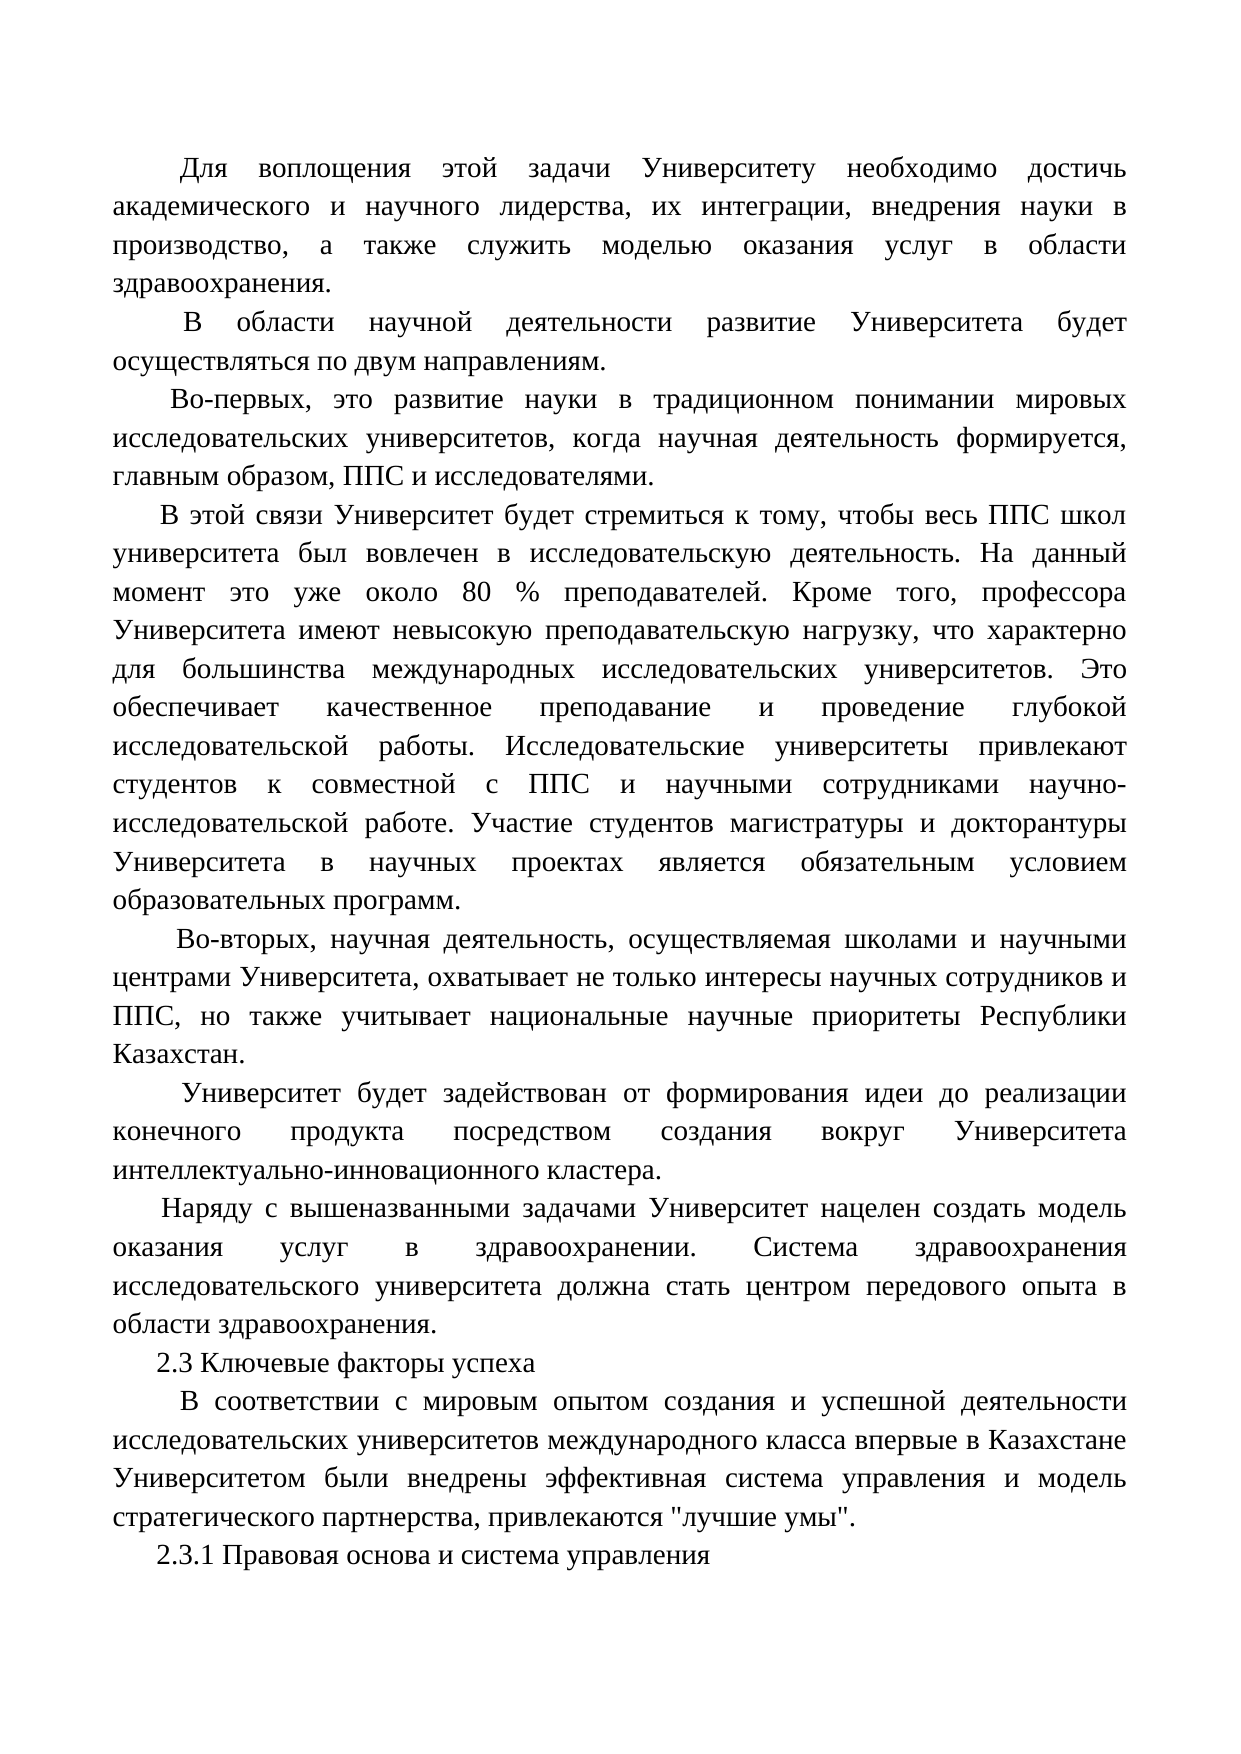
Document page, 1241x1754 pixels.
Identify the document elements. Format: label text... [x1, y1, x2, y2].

text Наряду с вышеназванными задачами Университет нацелен создать модель оказания услуг в здравоохранении. Система здравоохранения исследовательского университета должна стать центром передового опыта в области здравоохранения. [112, 1191, 1128, 1340]
text В соответствии с мировым опытом создания и успешной деятельности исследовательских университетов международного класса впервые в Казахстане Университетом были внедрены эффективная система управления и модель стратегического партнерства, привлекаются "лучшие умы". [112, 1383, 1128, 1532]
text Во-вторых, научная деятельность, осуществляемая школами и научными центрами Университета, охватывает не только интересы научных сотрудников и ППС, но также учитывает национальные научные приоритеты Республики Казахстан. [112, 921, 1128, 1070]
text В области научной деятельности развитие Университета будет осуществляться по двум направлениям. [112, 304, 1128, 376]
text 2.3 Ключевые факторы успеха [112, 1345, 1128, 1378]
text Университет будет задействован от формирования идеи до реализации конечного продукта посредством создания вокруг Университета интеллектуально-инновационного кластера. [112, 1075, 1128, 1186]
text 2.3.1 Правовая основа и система управления [112, 1537, 1128, 1571]
text В этой связи Университет будет стремиться к тому, чтобы весь ППС школ университета был вовлечен в исследовательскую деятельность. На данный момент это уже около 80 % преподавателей. Кроме того, профессора Университета имеют невысокую преподавательскую нагрузку, что характерно для большинства международных исследовательских университетов. Это обеспечивает качественное преподавание и проведение глубокой исследовательской работы. Исследовательские университеты привлекают студентов к совместной с ППС и научными сотрудниками научно-исследовательской работе. Участие студентов магистратуры и докторантуры Университета в научных проектах является обязательным условием образовательных программ. [112, 497, 1128, 916]
text Во-первых, это развитие науки в традиционном понимании мировых исследовательских университетов, когда научная деятельность формируется, главным образом, ППС и исследователями. [112, 381, 1128, 492]
text Для воплощения этой задачи Университету необходимо достичь академического и научного лидерства, их интеграции, внедрения науки в производство, а также служить моделью оказания услуг в области здравоохранения. [112, 150, 1128, 299]
